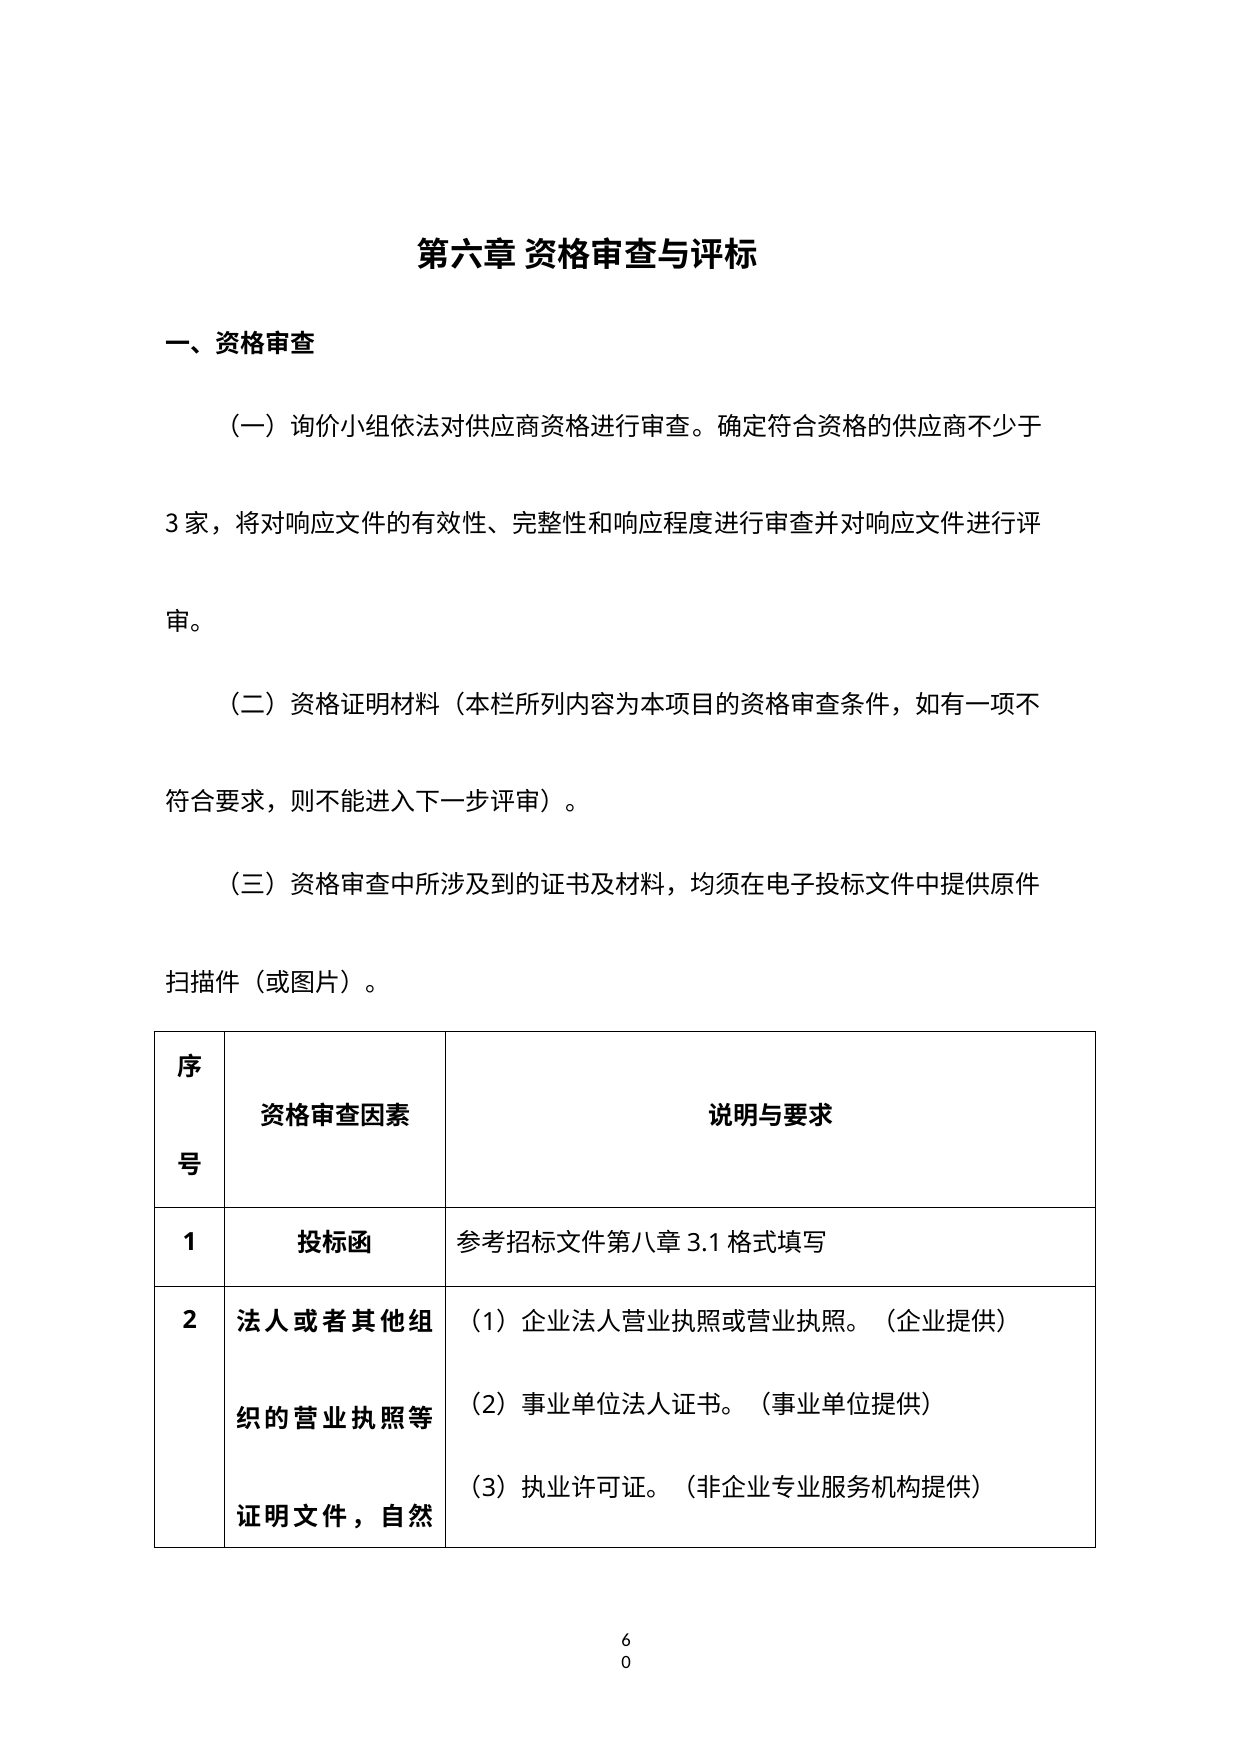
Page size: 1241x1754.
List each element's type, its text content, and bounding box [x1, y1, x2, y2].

text 第六章 资格审查与评标 [165, 219, 1087, 284]
table_cell 2 [155, 1287, 224, 1547]
table_cell 投标函 [225, 1208, 445, 1286]
text 一、资格审查 [165, 309, 1087, 374]
table_header 资格审查因素 [225, 1032, 445, 1207]
text （一）询价小组依法对供应商资格进行审查。确定符合资格的供应商不少于3家，将对响应文件的有效性、完整性和响应程度进行审查并对响应文件进行评审。 [165, 392, 1043, 652]
text （三）资格审查中所涉及到的证书及材料，均须在电子投标文件中提供原件扫描件（或图片）。 [165, 851, 1043, 1013]
table_cell 参考招标文件第八章3.1格式填写 [446, 1208, 1095, 1286]
table_header 序号 [155, 1032, 224, 1207]
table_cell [446, 1287, 1095, 1547]
text （二）资格证明材料（本栏所列内容为本项目的资格审查条件，如有一项不符合要求，则不能进入下一步评审）。 [165, 670, 1043, 832]
table_cell 1 [155, 1208, 224, 1286]
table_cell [225, 1287, 445, 1547]
table_header 说明与要求 [446, 1032, 1095, 1207]
